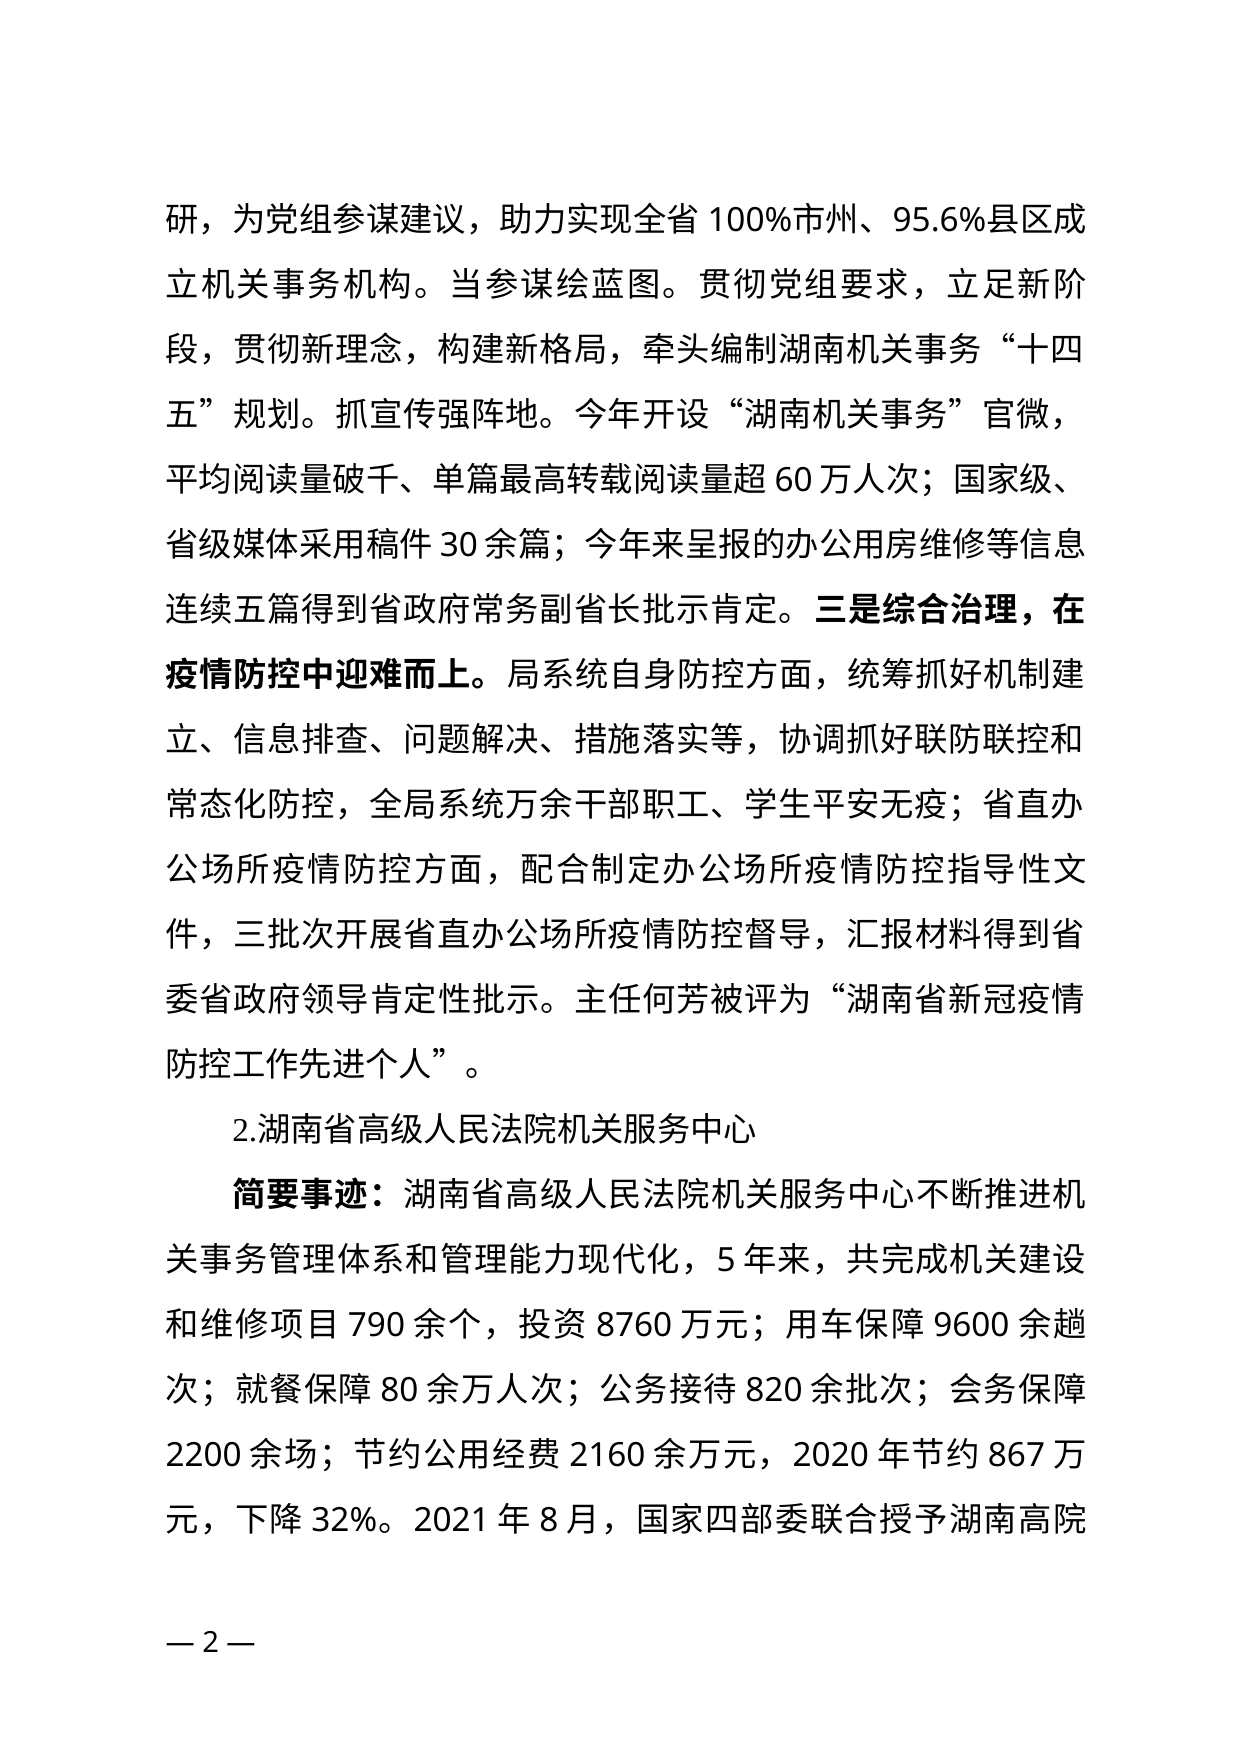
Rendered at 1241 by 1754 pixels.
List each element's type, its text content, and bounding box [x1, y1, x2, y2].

text 2.湖南省高级人民法院机关服务中心 [165, 1094, 1087, 1159]
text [165, 184, 1087, 1094]
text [165, 1159, 1087, 1549]
